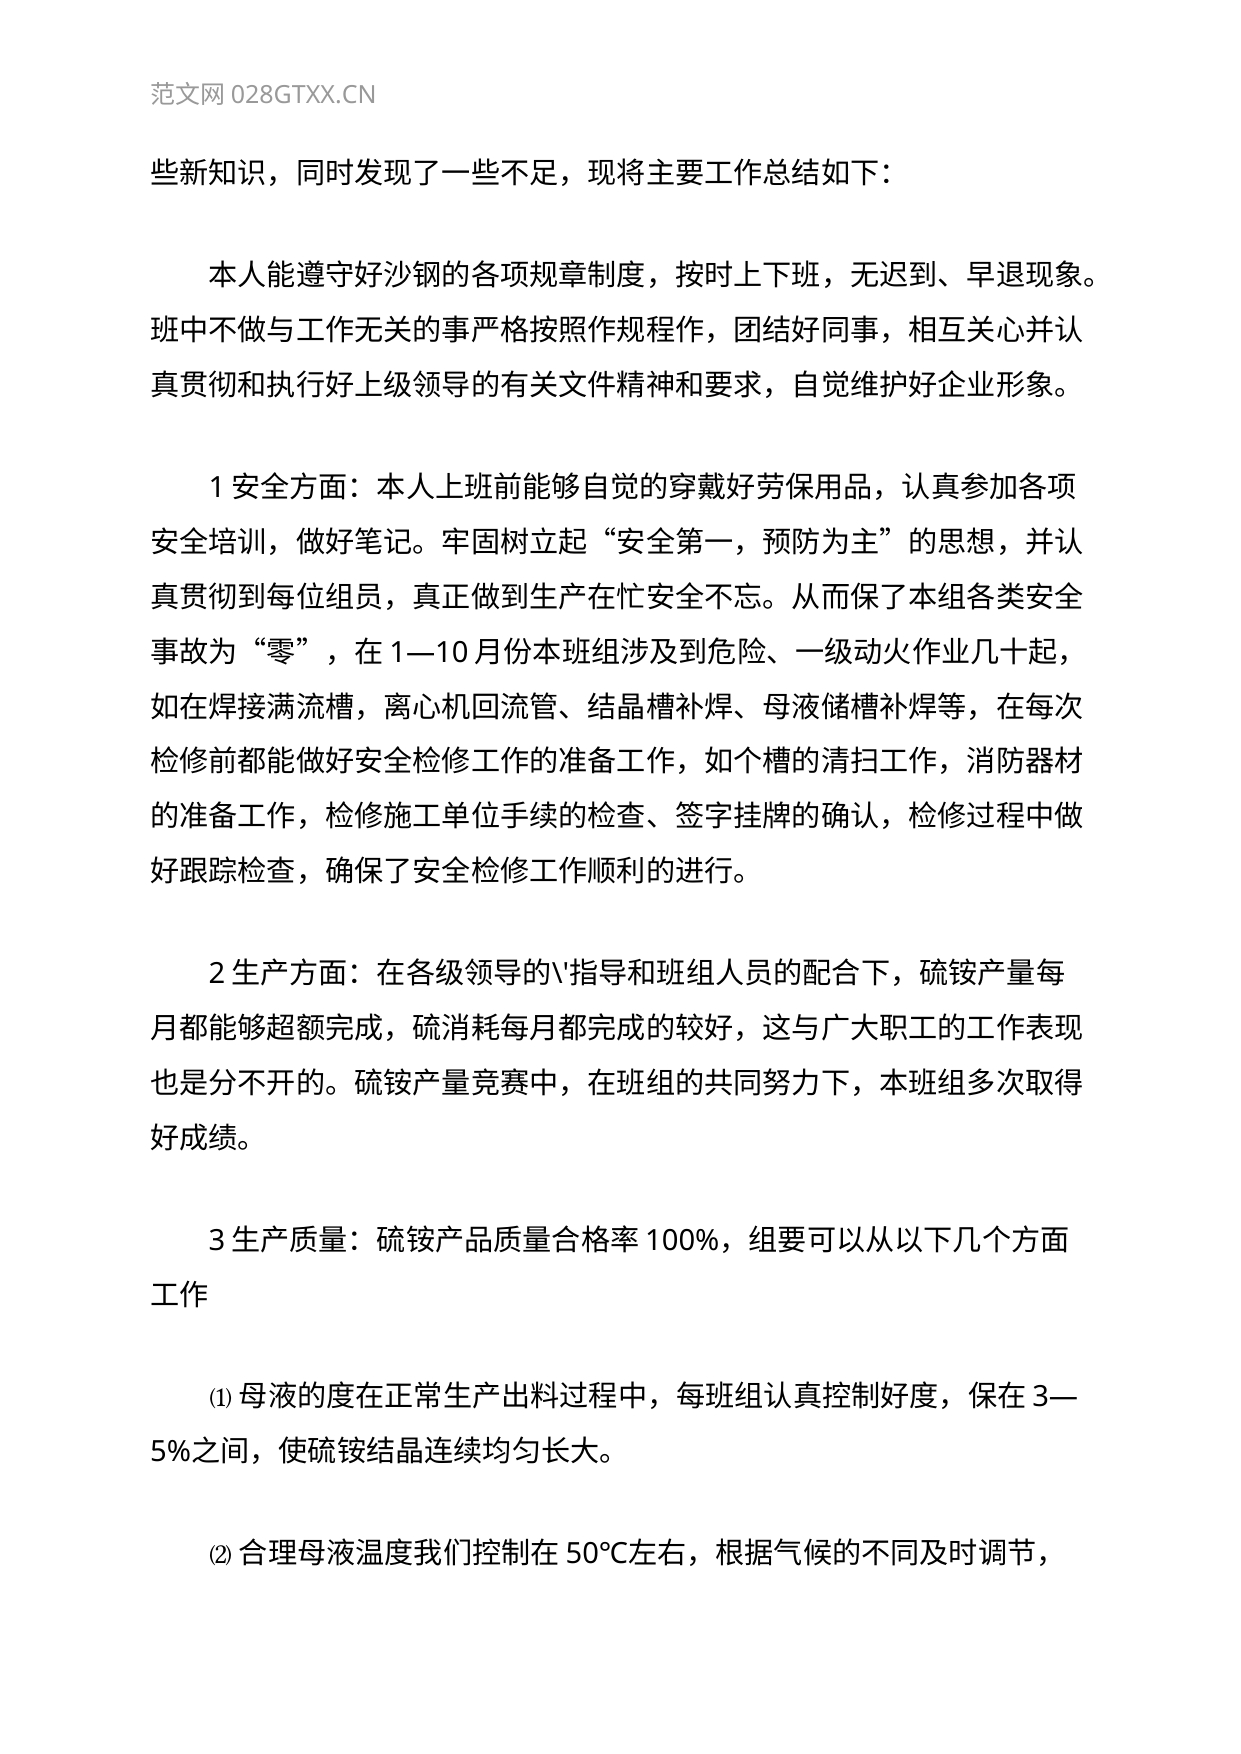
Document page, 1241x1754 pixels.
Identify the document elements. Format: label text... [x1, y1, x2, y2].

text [150, 1530, 1090, 1572]
text 1安全方面：本人上班前能够自觉的穿戴好劳保用品，认真参加各项安全培训，做好笔记。牢固树立起“安全第一，预防为主”的思想，并认真贯彻到每位组员，真正做到生产在忙安全不忘。从而保了本组各类安全事故为“零”，在1—10月份本班组涉及到危险、一级动火作业几十起，如在焊接满流槽，离心机回流管、结晶槽补焊、母液储槽补焊等，在每次检修前都能做好安全检修工作的准备工作，如个槽的清扫工作，消防器材的准备工作，检修施工单位手续的检查、签字挂牌的确认，检修过程中做好跟踪检查，确保了安全检修工作顺利的进行。 [150, 463, 1090, 890]
text ⑴母液的度在正常生产出料过程中，每班组认真控制好度，保在3—5%之间，使硫铵结晶连续均匀长大。 [150, 1373, 1090, 1470]
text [150, 150, 1090, 192]
text 2生产方面：在各级领导的\'指导和班组人员的配合下，硫铵产量每月都能够超额完成，硫消耗每月都完成的较好，这与广大职工的工作表现也是分不开的。硫铵产量竞赛中，在班组的共同努力下，本班组多次取得好成绩。 [150, 949, 1090, 1157]
text 3生产质量：硫铵产品质量合格率100%，组要可以从以下几个方面工作 [150, 1216, 1090, 1313]
text 本人能遵守好沙钢的各项规章制度，按时上下班，无迟到、早退现象。班中不做与工作无关的事严格按照作规程作，团结好同事，相互关心并认真贯彻和执行好上级领导的有关文件精神和要求，自觉维护好企业形象。 [150, 252, 1090, 404]
